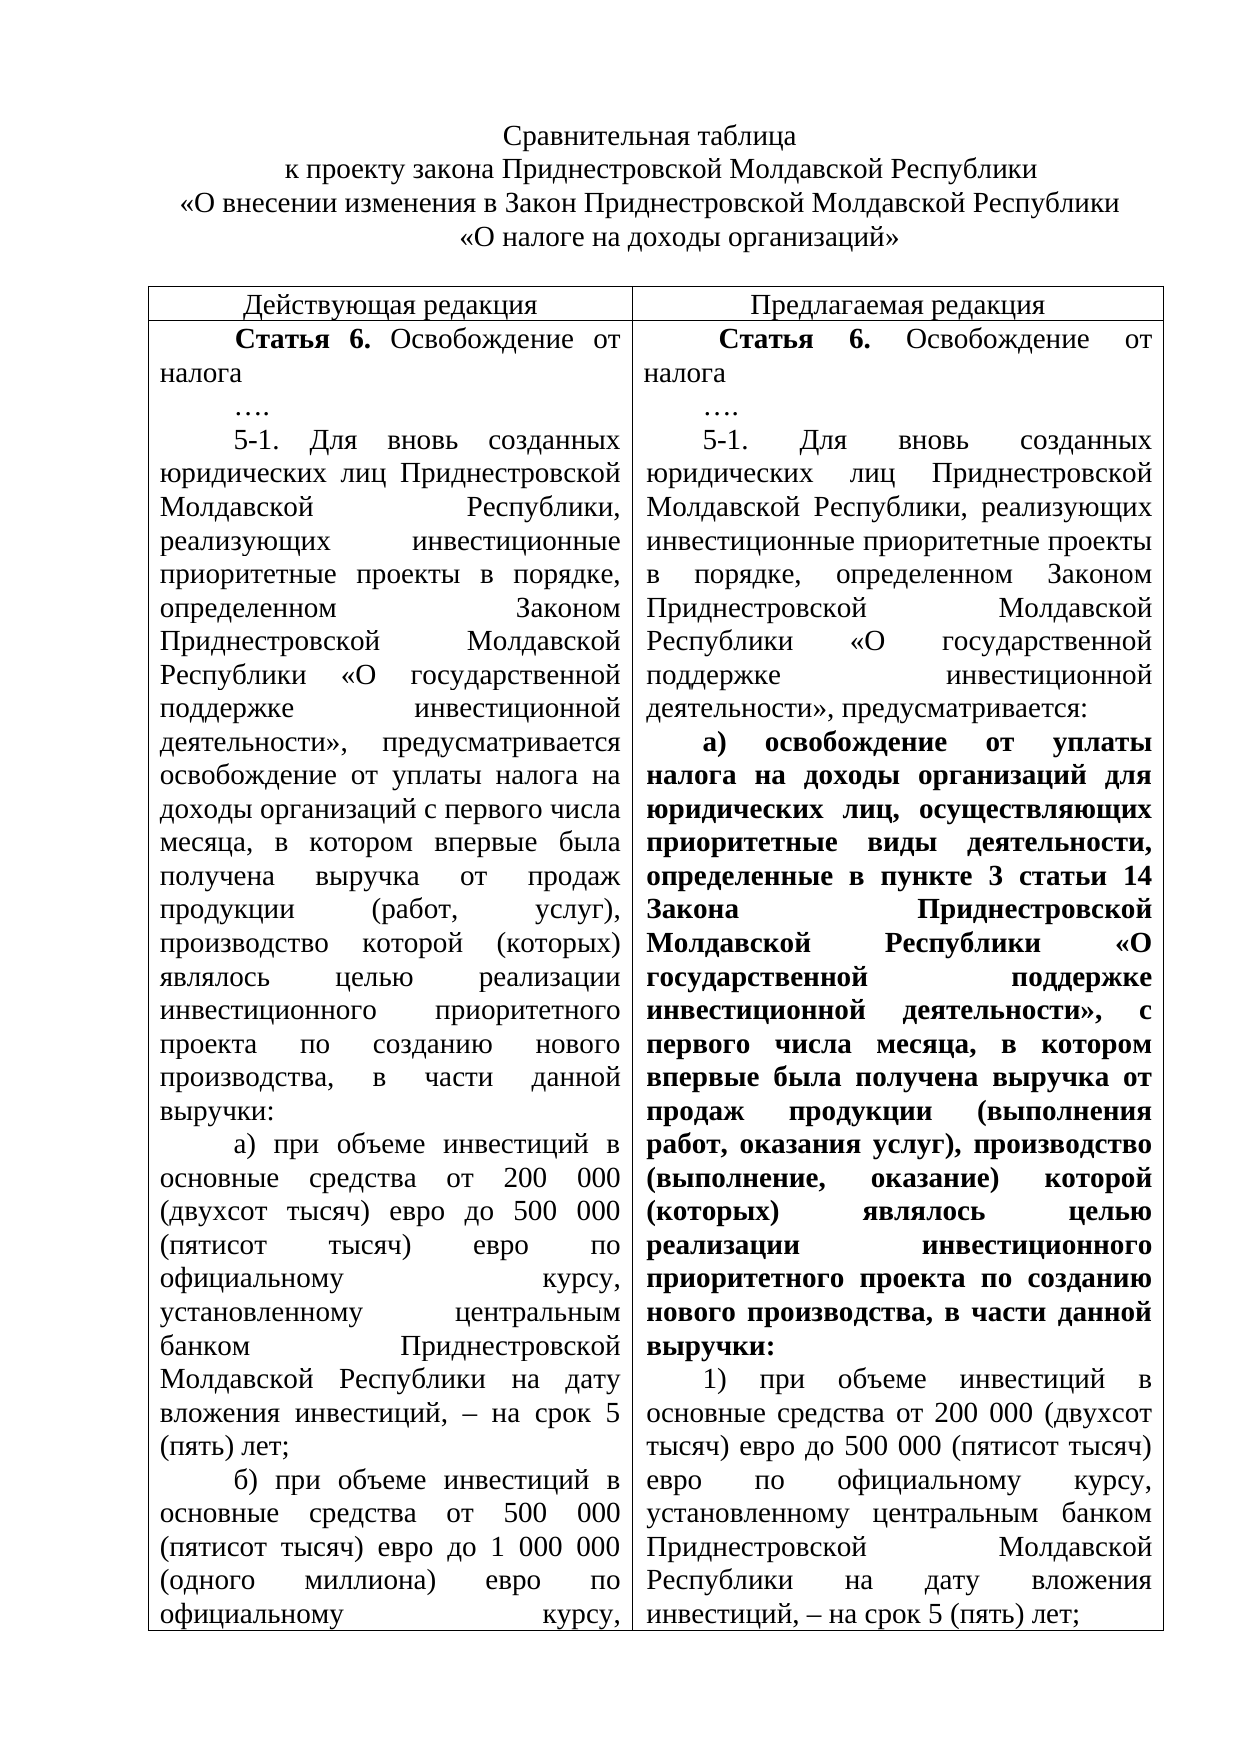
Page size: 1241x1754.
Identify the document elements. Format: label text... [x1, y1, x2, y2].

text «О внесении изменения в Закон Приднестровской Молдавской Республики [148, 185, 1152, 219]
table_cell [149, 321, 632, 1629]
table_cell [633, 321, 1163, 1629]
text к проекту закона Приднестровской Молдавской Республики [171, 152, 1152, 185]
text «О налоге на доходы организаций» [148, 219, 1152, 252]
table_header Действующая редакция [149, 287, 632, 320]
table_header Предлагаемая редакция [633, 287, 1163, 320]
text Сравнительная таблица [148, 118, 1152, 152]
